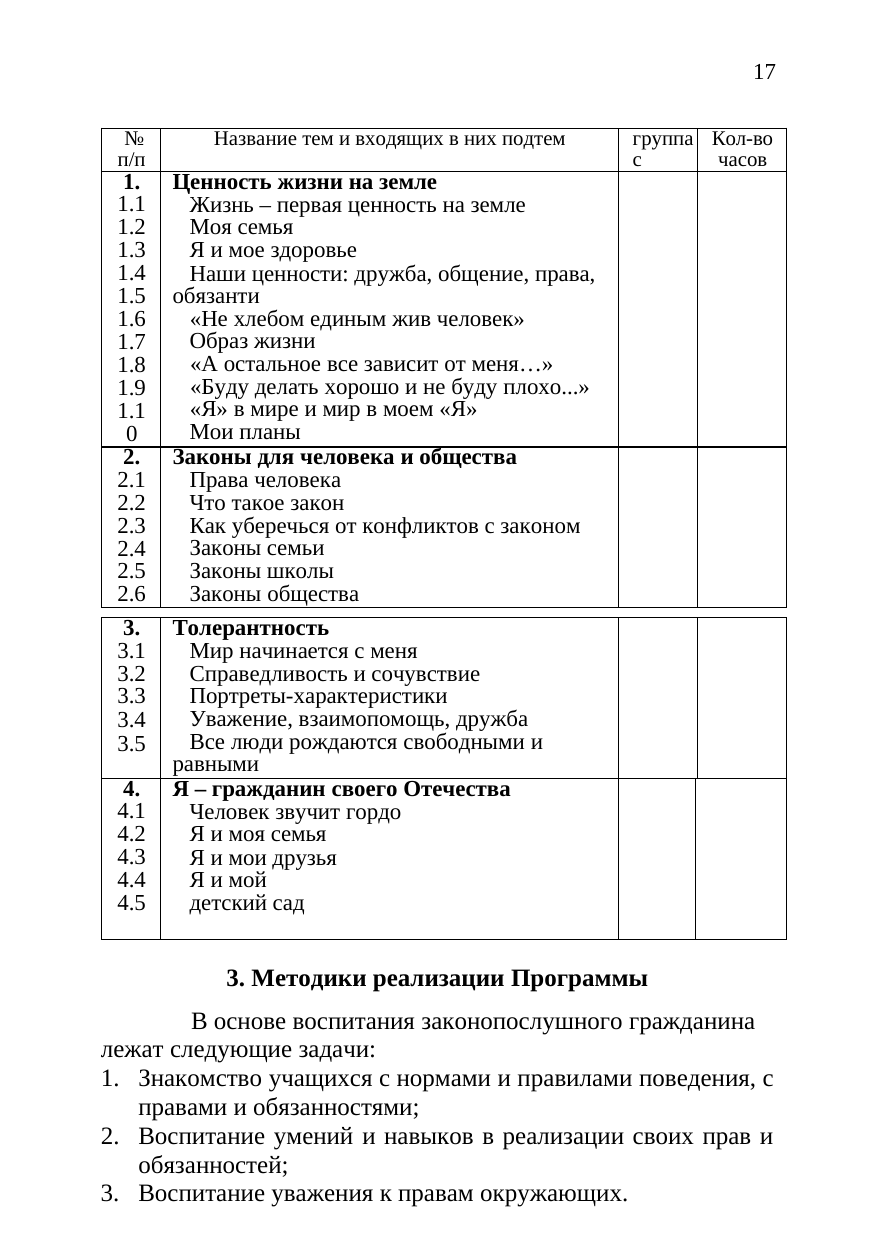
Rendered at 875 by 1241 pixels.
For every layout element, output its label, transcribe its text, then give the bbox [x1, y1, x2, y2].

table_header Кол-во часов [698, 129, 786, 171]
table_cell [619, 172, 697, 446]
table_header [698, 618, 786, 778]
table_cell [619, 779, 695, 939]
table_cell 4. 4.1 4.2 4.3 4.4 4.5 [102, 779, 160, 939]
table_header группас [619, 129, 697, 171]
list Знакомство учащихся с нормами и правилами поведения, с правами и обязанностями; [101, 1063, 774, 1121]
table_cell 1. 1.1 1.2 1.3 1.4 1.5 1.6 1.7 1.8 1.9 1.1 0 [102, 172, 160, 446]
table_header [619, 618, 697, 778]
table_header Толерантность Мир начинается с меня Справедливость и сочувствие Портреты-характеристики Уважение, взаимопомощь, дружба Все люди рождаются свободными и равными [161, 618, 618, 778]
table_cell [619, 448, 697, 607]
subtitle Методики реализации Программы [226, 963, 830, 992]
table_cell Ценность жизни на земле Жизнь – первая ценность на земле Моя семья Я и мое здоровье Наши ценности: дружба, общение, права, обязанти «Не хлебом единым жив человек» Образ жизни «А остальное все зависит от меня…» «Буду делать хорошо и не буду плохо...» «Я» в мире и мир в моем «Я» Мои планы [161, 172, 618, 446]
table_header № п/п [102, 129, 160, 171]
text В основе воспитания законопослушного гражданина лежат следующие задачи: [101, 1006, 771, 1063]
table_cell [696, 779, 786, 939]
list Воспитание умений и навыков в реализации своих прав и обязанностей; [101, 1121, 773, 1178]
table_cell [698, 172, 786, 446]
table_cell [698, 448, 786, 607]
table_cell 2. 2.1 2.2 2.3 2.4 2.5 2.6 [102, 448, 160, 607]
table_cell Я – гражданин своего Отечества Человек звучит гордо Я и моя семья Я и мои друзья Я и мой детский сад [161, 779, 618, 939]
list Воспитание уважения к правам окружающих. [100, 1178, 830, 1207]
table_header 3. 3.1 3.2 3.3 3.4 3.5 [102, 618, 160, 778]
table_cell Законы для человека и общества Права человека Что такое закон Как уберечься от конфликтов с законом Законы семьи Законы школы Законы общества [161, 448, 618, 607]
table_header Название тем и входящих в них подтем [161, 129, 618, 171]
